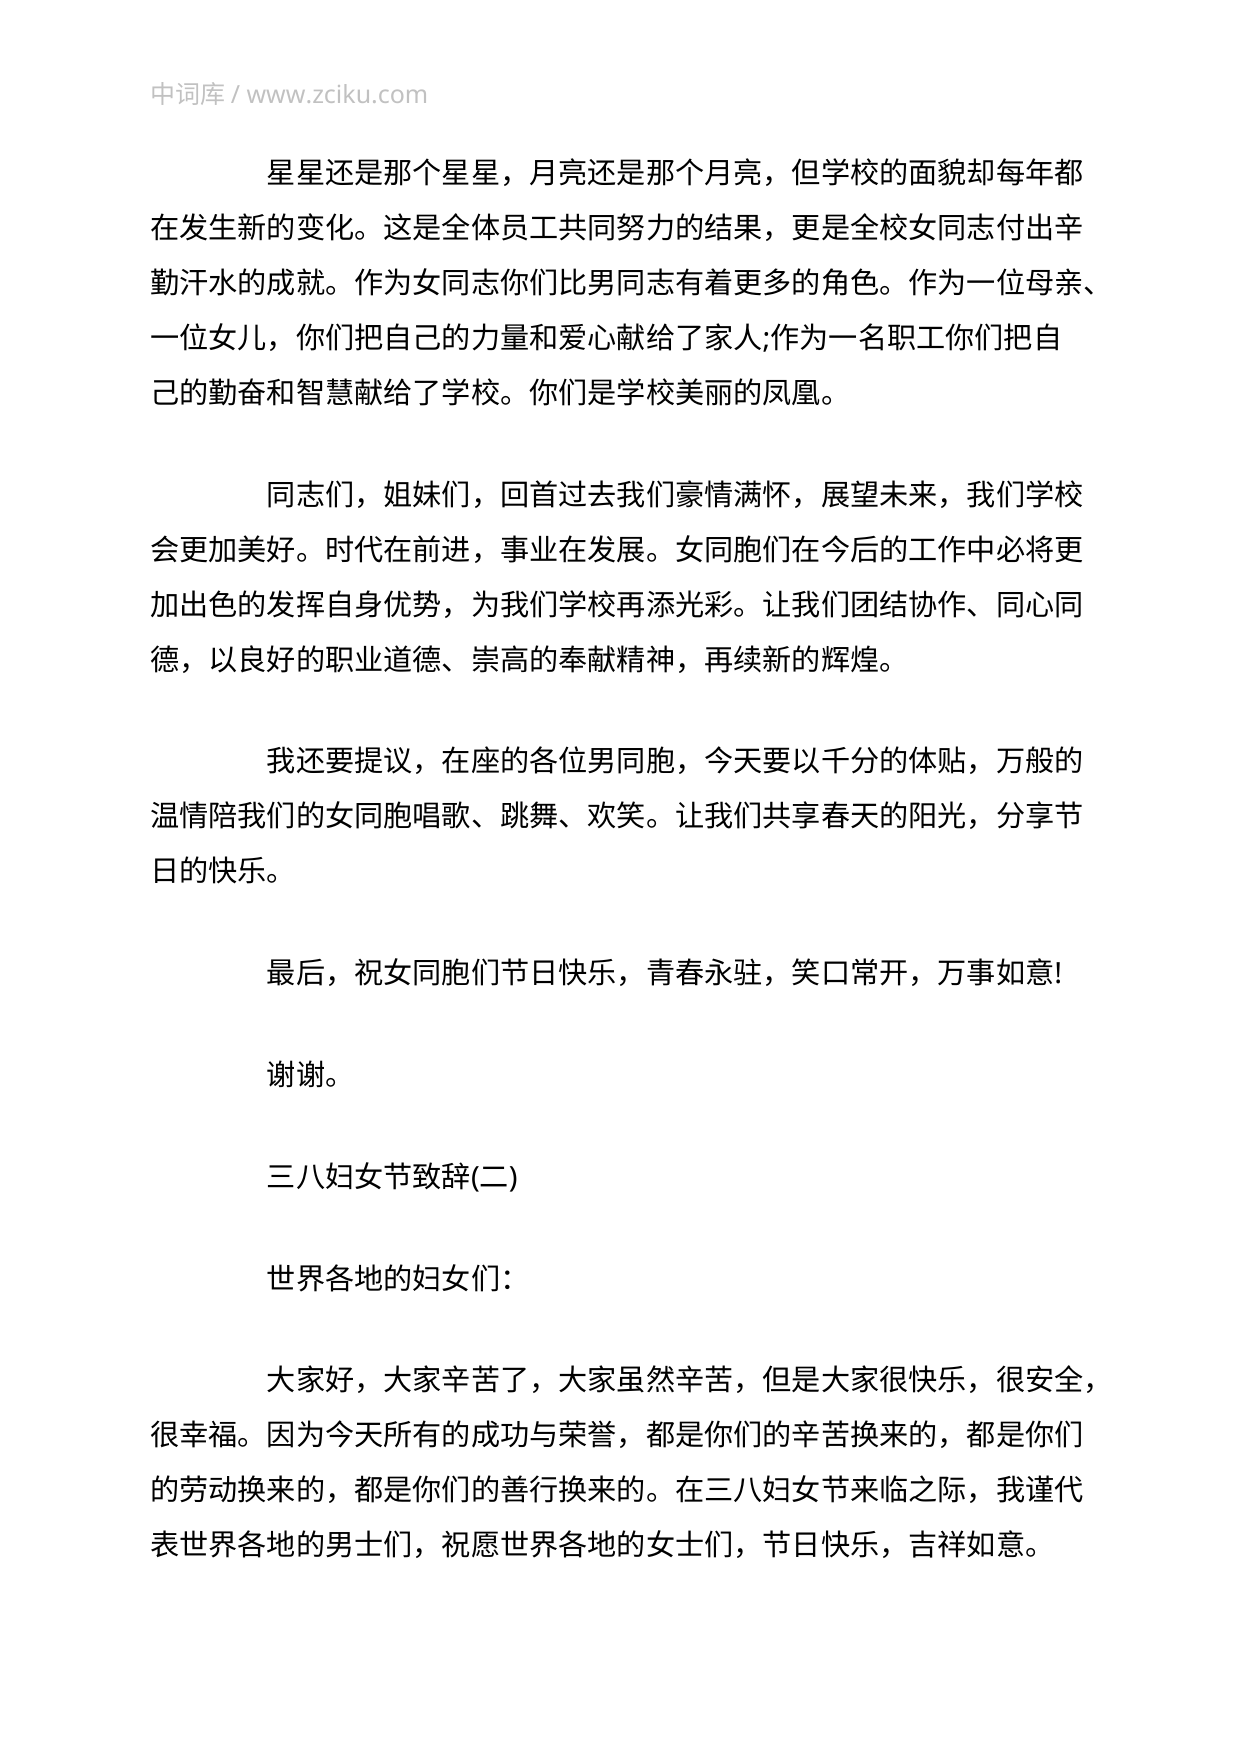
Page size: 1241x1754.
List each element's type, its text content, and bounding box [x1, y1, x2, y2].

text 同志们，姐妹们，回首过去我们豪情满怀，展望未来，我们学校会更加美好。时代在前进，事业在发展。女同胞们在今后的工作中必将更加出色的发挥自身优势，为我们学校再添光彩。让我们团结协作、同心同德，以良好的职业道德、崇高的奉献精神，再续新的辉煌。 [150, 471, 1090, 678]
text 世界各地的妇女们： [150, 1255, 1090, 1297]
text 最后，祝女同胞们节日快乐，青春永驻，笑口常开，万事如意! [150, 949, 1090, 992]
text 谢谢。 [150, 1051, 1090, 1094]
text 三八妇女节致辞(二) [150, 1153, 1090, 1196]
text 我还要提议，在座的各位男同胞，今天要以千分的体贴，万般的温情陪我们的女同胞唱歌、跳舞、欢笑。让我们共享春天的阳光，分享节日的快乐。 [150, 738, 1090, 890]
text 星星还是那个星星，月亮还是那个月亮，但学校的面貌却每年都在发生新的变化。这是全体员工共同努力的结果，更是全校女同志付出辛勤汗水的成就。作为女同志你们比男同志有着更多的角色。作为一位母亲、一位女儿，你们把自己的力量和爱心献给了家人;作为一名职工你们把自己的勤奋和智慧献给了学校。你们是学校美丽的凤凰。 [150, 150, 1090, 412]
text 大家好，大家辛苦了，大家虽然辛苦，但是大家很快乐，很安全，很幸福。因为今天所有的成功与荣誉，都是你们的辛苦换来的，都是你们的劳动换来的，都是你们的善行换来的。在三八妇女节来临之际，我谨代表世界各地的男士们，祝愿世界各地的女士们，节日快乐，吉祥如意。 [150, 1357, 1090, 1564]
